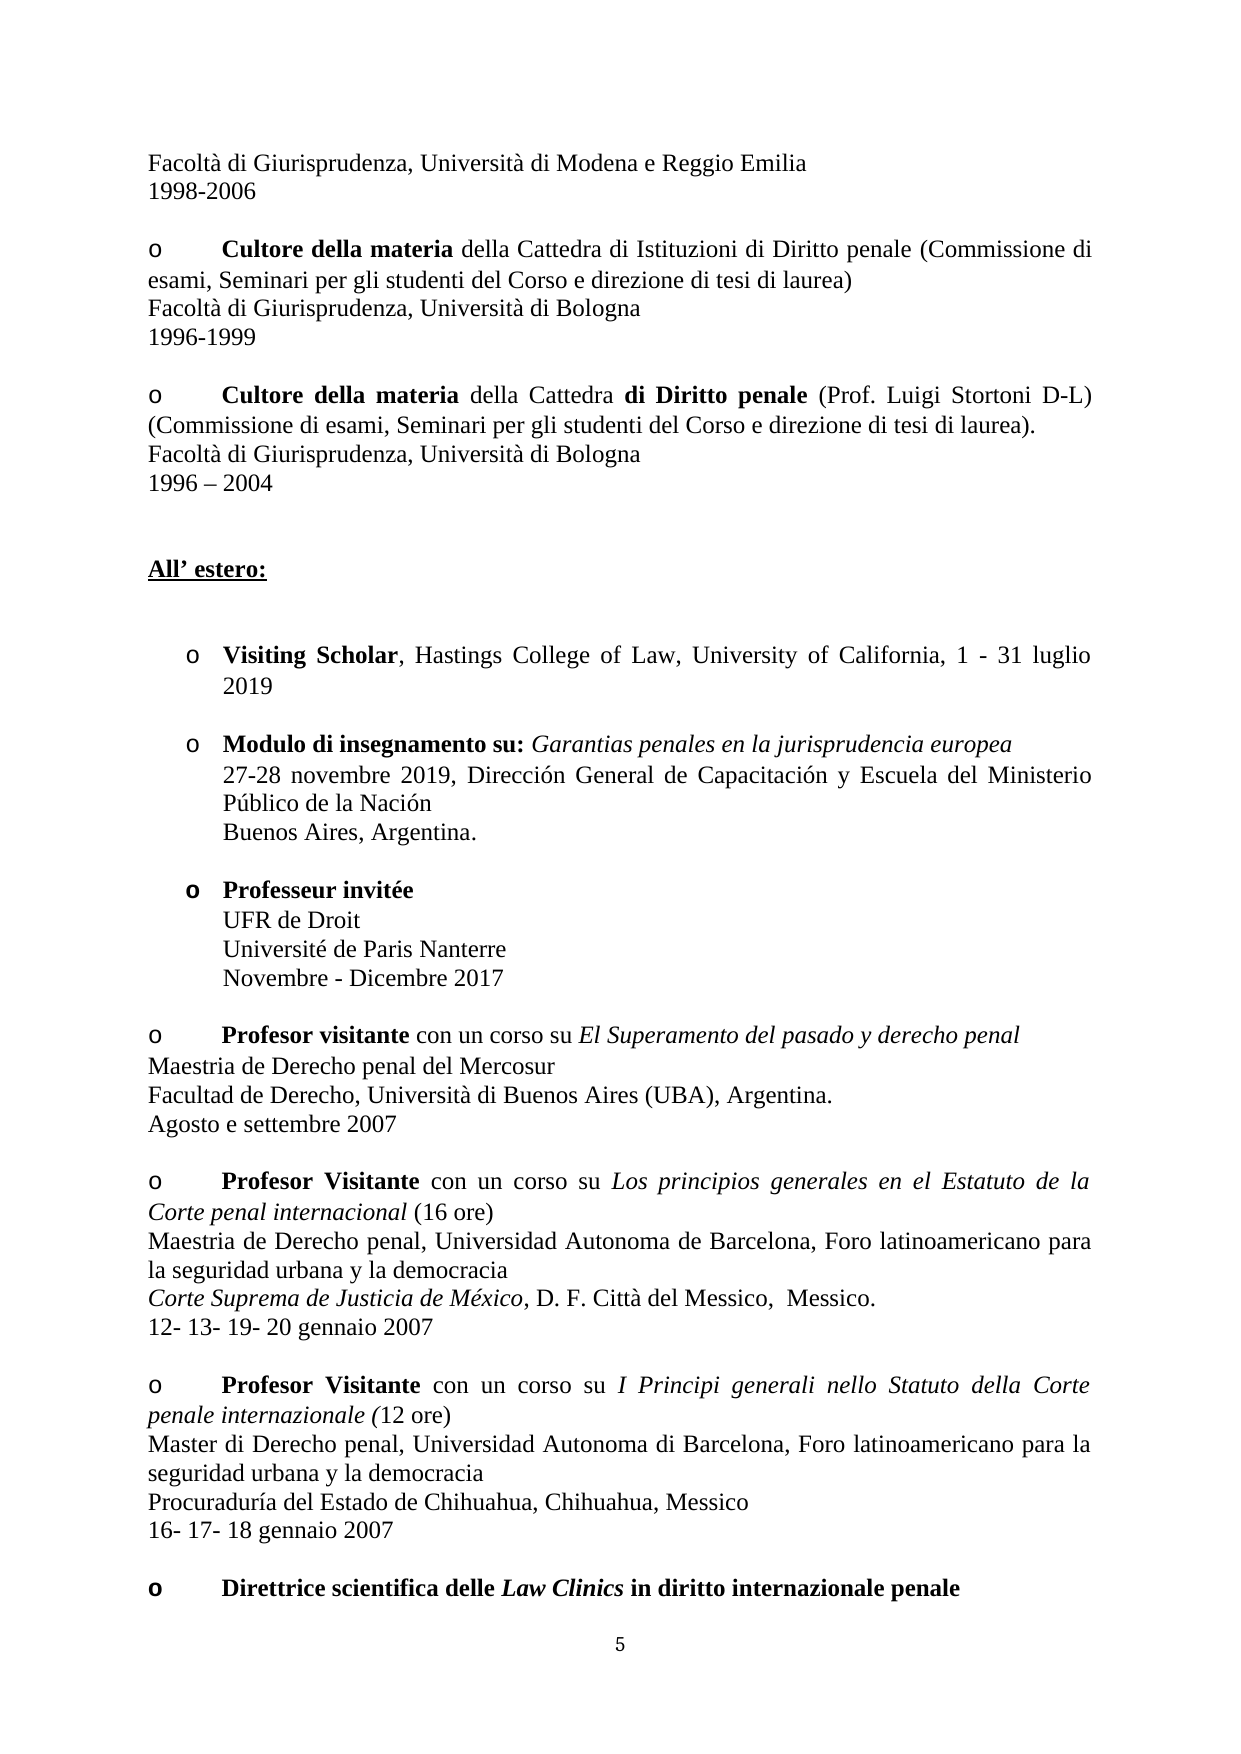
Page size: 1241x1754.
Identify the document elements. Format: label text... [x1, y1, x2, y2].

list 12- 13- 19- 20 gennaio 2007 [148, 1312, 1092, 1341]
list Corte Suprema de Justicia de México, D. F. Città del Messico, Messico. [148, 1283, 1092, 1312]
list Buenos Aires, Argentina. [223, 817, 1092, 846]
list Procuraduría del Estado de Chihuahua, Chihuahua, Messico [148, 1487, 1092, 1516]
list Modulo di insegnamento su: Garantias penales en la jurisprudencia europea [185, 729, 1092, 760]
list Professeur invitée [185, 875, 1092, 906]
list Visiting Scholar, Hastings College of Law, University of California, 1 - 31 luglio 2019 [185, 641, 1092, 700]
list 16- 17- 18 gennaio 2007 [148, 1516, 1092, 1544]
list Profesor Visitante con un corso su Los principios generales en el Estatuto de la Corte penal internacional (16 ore) [148, 1166, 1092, 1226]
list Facoltà di Giurisprudenza, Università di Bologna [148, 293, 1092, 322]
list 27-28 novembre 2019, Dirección General de Capacitación y Escuela del Ministerio Público de la Nación [223, 760, 1092, 817]
list Cultore della materia della Cattedra di Istituzioni di Diritto penale (Commissione di esami, Seminari per gli studenti del Corso e direzione di tesi di laurea) [148, 234, 1092, 293]
list Profesor Visitante con un corso su I Principi generali nello Statuto della Corte penale internazionale (12 ore) [148, 1370, 1092, 1429]
list UFR de Droit [223, 906, 1092, 934]
list Université de Paris Nanterre [223, 934, 1092, 963]
list Facoltà di Giurisprudenza, Università di Bologna [148, 439, 1092, 468]
list Master di Derecho penal, Universidad Autonoma di Barcelona, Foro latinoamericano para la seguridad urbana y la democracia [148, 1429, 1092, 1487]
list Novembre - Dicembre 2017 [223, 963, 1092, 992]
list 1996 – 2004 [148, 468, 1092, 497]
list Facoltà di Giurisprudenza, Università di Modena e Reggio Emilia [148, 148, 1092, 176]
list Cultore della materia della Cattedra di Diritto penale (Prof. Luigi Stortoni D-L) (Commissione di esami, Seminari per gli studenti del Corso e direzione di tesi di laurea). [148, 380, 1092, 439]
list Direttrice scientifica delle Law Clinics in diritto internazionale penale [148, 1573, 1092, 1604]
list Maestria de Derecho penal del Mercosur [148, 1051, 1092, 1080]
list Maestria de Derecho penal, Universidad Autonoma de Barcelona, Foro latinoamericano para la seguridad urbana y la democracia [148, 1226, 1092, 1283]
list Facultad de Derecho, Università di Buenos Aires (UBA), Argentina. [148, 1080, 1092, 1109]
list Profesor visitante con un corso su El Superamento del pasado y derecho penal [148, 1021, 1092, 1051]
list Agosto e settembre 2007 [148, 1109, 1092, 1138]
text All’ estero: [148, 554, 1092, 583]
list 1998-2006 [148, 176, 1092, 205]
list 1996-1999 [148, 322, 1092, 351]
